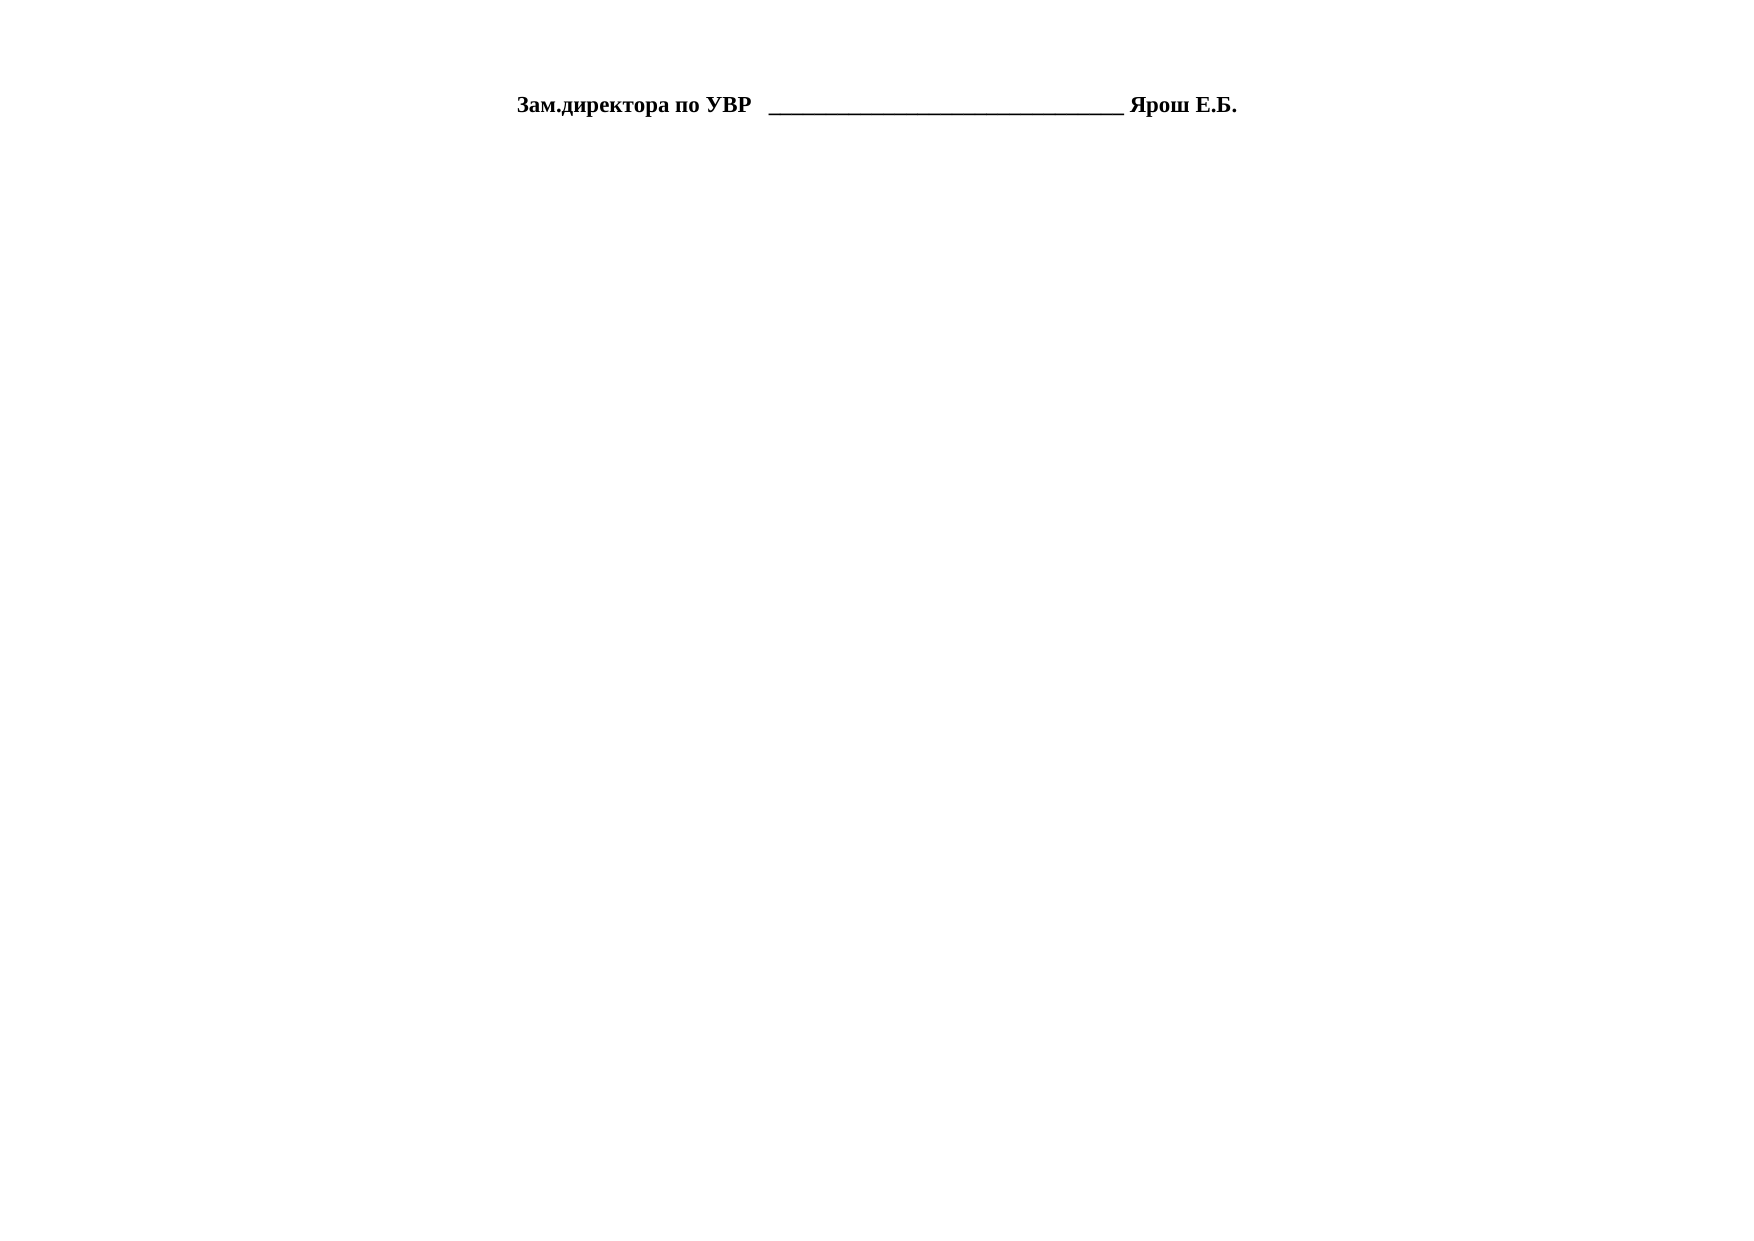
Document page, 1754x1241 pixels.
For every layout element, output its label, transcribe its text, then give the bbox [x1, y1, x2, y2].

text Зам.директора по УВР _______________________________ Ярош Е.Б. [118, 91, 1636, 118]
